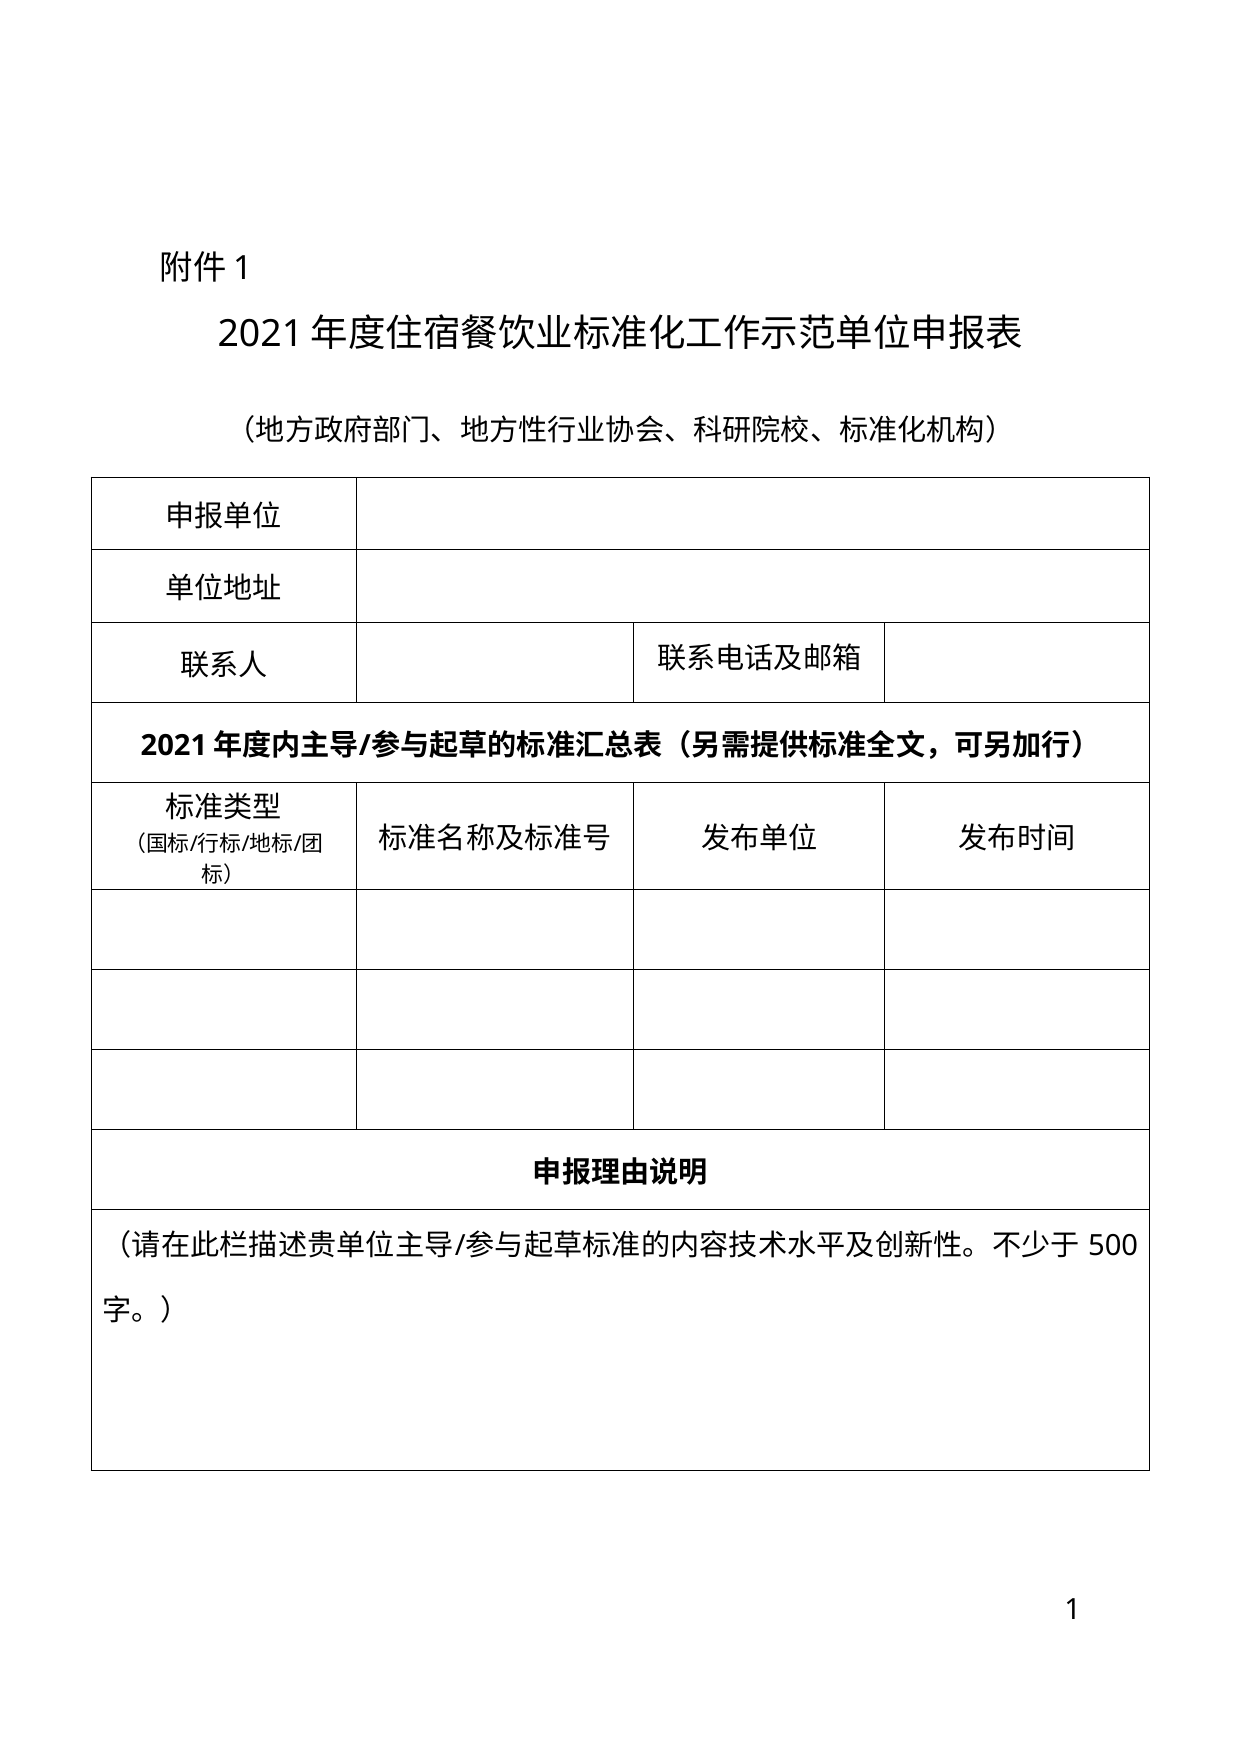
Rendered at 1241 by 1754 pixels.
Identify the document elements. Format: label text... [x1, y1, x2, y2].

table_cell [92, 1210, 1149, 1470]
table_cell [885, 890, 1149, 969]
table_cell 标准名称及标准号 [357, 783, 633, 889]
table_cell 发布时间 [885, 783, 1149, 889]
table_header [357, 478, 1149, 549]
table_cell [634, 970, 884, 1049]
table_cell [92, 1050, 356, 1129]
table_cell 2021年度内主导/参与起草的标准汇总表（另需提供标准全文，可另加行） [92, 703, 1149, 782]
table_cell [634, 1050, 884, 1129]
text 2021年度住宿餐饮业标准化工作示范单位申报表 [159, 298, 1081, 363]
table_cell [92, 890, 356, 969]
text （地方政府部门、地方性行业协会、科研院校、标准化机构） [159, 395, 1081, 460]
table_cell [357, 890, 633, 969]
table_cell [357, 970, 633, 1049]
text 附件1 [159, 233, 1081, 298]
table_cell [357, 623, 633, 702]
table_cell [357, 1050, 633, 1129]
table_cell 单位地址 [92, 550, 356, 622]
table_cell 标准类型 （国标/行标/地标/团标） [92, 783, 356, 889]
table_cell 发布单位 [634, 783, 884, 889]
table_header 申报单位 [92, 478, 356, 549]
table_cell 申报理由说明 [92, 1130, 1149, 1209]
table_cell 联系电话及邮箱 [634, 623, 884, 702]
table_cell [885, 623, 1149, 702]
table_cell 联系人 [92, 623, 356, 702]
table_cell [885, 970, 1149, 1049]
table_cell [885, 1050, 1149, 1129]
table_cell [357, 550, 1149, 622]
table_cell [634, 890, 884, 969]
table_cell [92, 970, 356, 1049]
